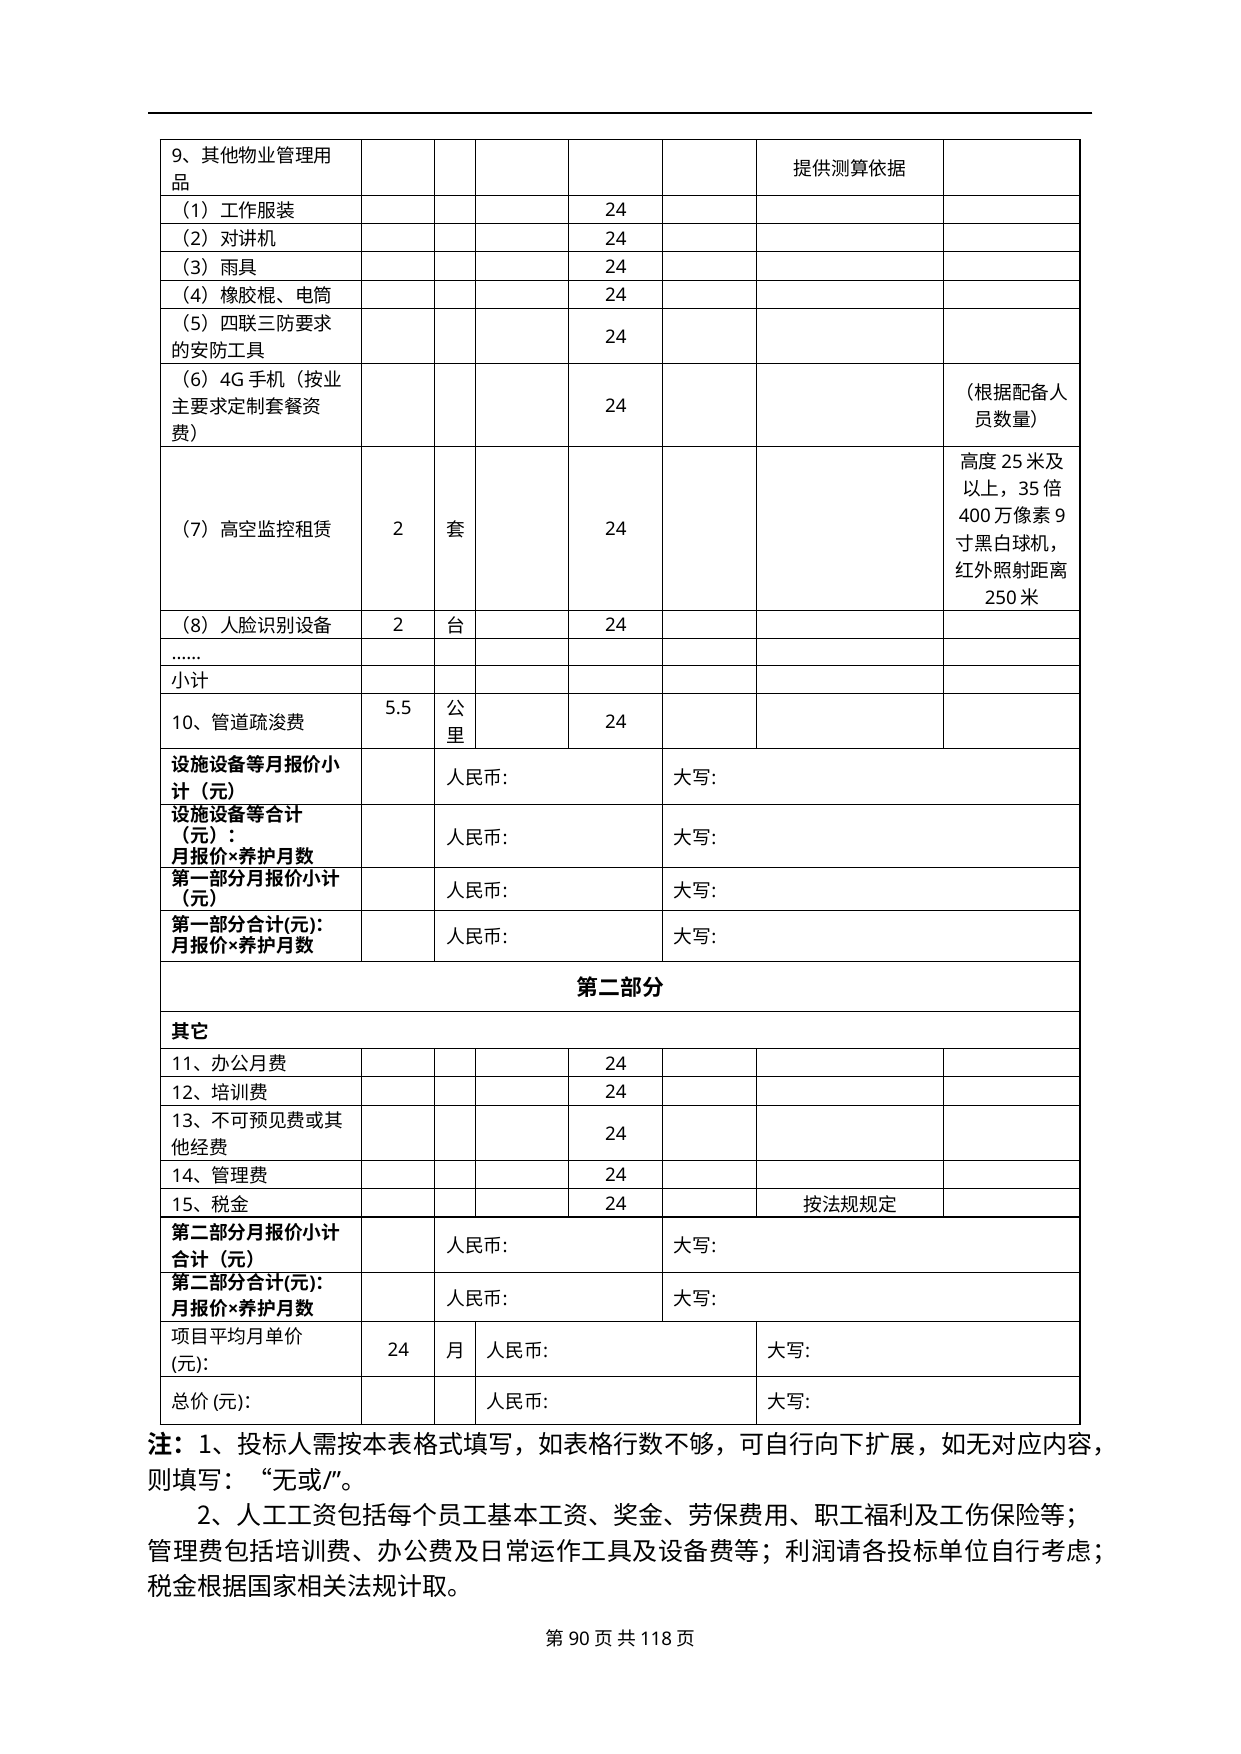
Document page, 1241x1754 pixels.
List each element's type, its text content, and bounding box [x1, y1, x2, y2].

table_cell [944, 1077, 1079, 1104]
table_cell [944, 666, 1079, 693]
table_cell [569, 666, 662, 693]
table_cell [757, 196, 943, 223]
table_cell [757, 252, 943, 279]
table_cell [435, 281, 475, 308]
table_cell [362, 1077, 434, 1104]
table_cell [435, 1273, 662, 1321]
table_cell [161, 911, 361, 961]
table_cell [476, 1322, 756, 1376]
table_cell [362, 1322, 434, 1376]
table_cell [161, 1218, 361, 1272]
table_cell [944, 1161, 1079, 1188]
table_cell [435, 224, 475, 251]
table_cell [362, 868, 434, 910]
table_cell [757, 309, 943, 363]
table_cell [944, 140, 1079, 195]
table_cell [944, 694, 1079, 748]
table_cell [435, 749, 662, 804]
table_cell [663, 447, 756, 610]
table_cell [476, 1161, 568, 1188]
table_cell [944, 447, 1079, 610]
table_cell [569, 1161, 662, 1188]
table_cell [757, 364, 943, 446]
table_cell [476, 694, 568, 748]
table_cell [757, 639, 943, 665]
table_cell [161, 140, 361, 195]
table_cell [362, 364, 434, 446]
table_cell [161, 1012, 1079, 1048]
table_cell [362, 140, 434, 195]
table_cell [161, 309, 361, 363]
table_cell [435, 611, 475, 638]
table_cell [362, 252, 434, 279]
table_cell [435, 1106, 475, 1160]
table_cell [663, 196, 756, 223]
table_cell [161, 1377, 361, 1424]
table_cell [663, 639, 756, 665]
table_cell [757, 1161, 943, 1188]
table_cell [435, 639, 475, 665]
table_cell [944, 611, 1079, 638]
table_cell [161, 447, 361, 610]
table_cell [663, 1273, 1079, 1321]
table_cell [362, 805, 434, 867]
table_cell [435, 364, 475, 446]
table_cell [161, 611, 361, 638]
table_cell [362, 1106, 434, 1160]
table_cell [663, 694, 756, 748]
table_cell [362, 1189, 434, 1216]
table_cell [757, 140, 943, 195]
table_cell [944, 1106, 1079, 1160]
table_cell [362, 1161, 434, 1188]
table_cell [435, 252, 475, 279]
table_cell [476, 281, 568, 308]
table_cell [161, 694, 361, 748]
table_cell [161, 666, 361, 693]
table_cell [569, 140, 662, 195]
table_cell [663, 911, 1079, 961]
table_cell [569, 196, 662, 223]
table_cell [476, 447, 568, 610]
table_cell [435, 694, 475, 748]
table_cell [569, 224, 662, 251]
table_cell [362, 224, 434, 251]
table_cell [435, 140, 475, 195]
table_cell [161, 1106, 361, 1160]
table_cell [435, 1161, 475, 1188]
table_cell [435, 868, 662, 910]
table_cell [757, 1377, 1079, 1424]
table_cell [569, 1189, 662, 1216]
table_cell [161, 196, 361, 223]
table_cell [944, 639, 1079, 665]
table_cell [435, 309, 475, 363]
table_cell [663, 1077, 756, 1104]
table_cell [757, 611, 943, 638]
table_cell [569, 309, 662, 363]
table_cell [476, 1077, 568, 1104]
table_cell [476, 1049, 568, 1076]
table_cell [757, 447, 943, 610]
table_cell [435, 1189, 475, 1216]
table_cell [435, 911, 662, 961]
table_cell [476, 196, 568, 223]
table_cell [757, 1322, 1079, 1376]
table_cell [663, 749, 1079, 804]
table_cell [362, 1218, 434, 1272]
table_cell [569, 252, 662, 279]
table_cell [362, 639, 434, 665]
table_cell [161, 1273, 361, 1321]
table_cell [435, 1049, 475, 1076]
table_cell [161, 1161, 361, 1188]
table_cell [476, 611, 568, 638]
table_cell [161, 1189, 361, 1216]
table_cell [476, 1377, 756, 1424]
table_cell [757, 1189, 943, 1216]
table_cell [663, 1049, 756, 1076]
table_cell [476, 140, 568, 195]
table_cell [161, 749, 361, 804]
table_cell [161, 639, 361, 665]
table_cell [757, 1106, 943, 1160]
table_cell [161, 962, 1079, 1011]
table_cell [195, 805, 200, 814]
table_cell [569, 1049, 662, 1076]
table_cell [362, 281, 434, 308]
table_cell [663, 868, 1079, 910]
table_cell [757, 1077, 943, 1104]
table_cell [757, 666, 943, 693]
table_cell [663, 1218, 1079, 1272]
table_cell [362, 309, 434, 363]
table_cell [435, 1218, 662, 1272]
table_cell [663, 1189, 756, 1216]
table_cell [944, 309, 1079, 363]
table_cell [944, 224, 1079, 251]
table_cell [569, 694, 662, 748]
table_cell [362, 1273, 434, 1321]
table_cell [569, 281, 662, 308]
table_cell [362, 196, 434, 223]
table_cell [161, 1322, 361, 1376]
text 2、人工工资包括每个员工基本工资、奖金、劳保费用、职工福利及工伤保险等；管理费包括培训费、办公费及日常运作工具及设备费等；利润请各投标单位自行考虑；税金根据国家相关法规计取。 [148, 1496, 1092, 1602]
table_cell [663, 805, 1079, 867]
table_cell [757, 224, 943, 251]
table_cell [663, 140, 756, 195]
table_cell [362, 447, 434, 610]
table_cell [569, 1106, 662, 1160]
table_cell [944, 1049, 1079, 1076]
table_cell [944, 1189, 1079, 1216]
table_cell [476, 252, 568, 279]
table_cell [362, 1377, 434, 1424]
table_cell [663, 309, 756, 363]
text 注：1、投标人需按本表格式填写，如表格行数不够，可自行向下扩展，如无对应内容，则填写：“无或/”。 [148, 1425, 1092, 1496]
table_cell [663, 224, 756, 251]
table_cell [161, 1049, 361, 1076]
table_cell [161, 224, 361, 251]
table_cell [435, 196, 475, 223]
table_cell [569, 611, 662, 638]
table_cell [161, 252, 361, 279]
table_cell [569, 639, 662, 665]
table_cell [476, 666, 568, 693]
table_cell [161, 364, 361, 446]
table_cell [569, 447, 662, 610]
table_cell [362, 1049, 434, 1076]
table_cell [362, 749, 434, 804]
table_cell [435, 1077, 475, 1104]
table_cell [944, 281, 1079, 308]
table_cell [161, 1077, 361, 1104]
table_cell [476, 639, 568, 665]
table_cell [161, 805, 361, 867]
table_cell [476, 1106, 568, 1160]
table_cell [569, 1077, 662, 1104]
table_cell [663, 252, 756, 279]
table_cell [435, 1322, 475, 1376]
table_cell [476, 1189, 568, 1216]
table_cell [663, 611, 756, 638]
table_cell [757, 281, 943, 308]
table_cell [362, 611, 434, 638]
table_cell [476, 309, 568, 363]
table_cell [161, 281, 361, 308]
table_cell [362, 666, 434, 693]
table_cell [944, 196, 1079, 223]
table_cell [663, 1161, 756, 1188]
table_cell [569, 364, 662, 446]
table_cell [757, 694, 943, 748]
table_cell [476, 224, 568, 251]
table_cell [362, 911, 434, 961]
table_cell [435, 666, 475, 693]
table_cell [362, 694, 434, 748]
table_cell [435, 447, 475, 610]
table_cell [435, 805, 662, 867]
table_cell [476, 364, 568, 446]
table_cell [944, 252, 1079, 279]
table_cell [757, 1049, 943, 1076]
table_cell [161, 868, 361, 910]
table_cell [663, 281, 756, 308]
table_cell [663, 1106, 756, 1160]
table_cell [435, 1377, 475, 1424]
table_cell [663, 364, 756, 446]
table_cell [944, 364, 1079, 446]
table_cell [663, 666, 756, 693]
